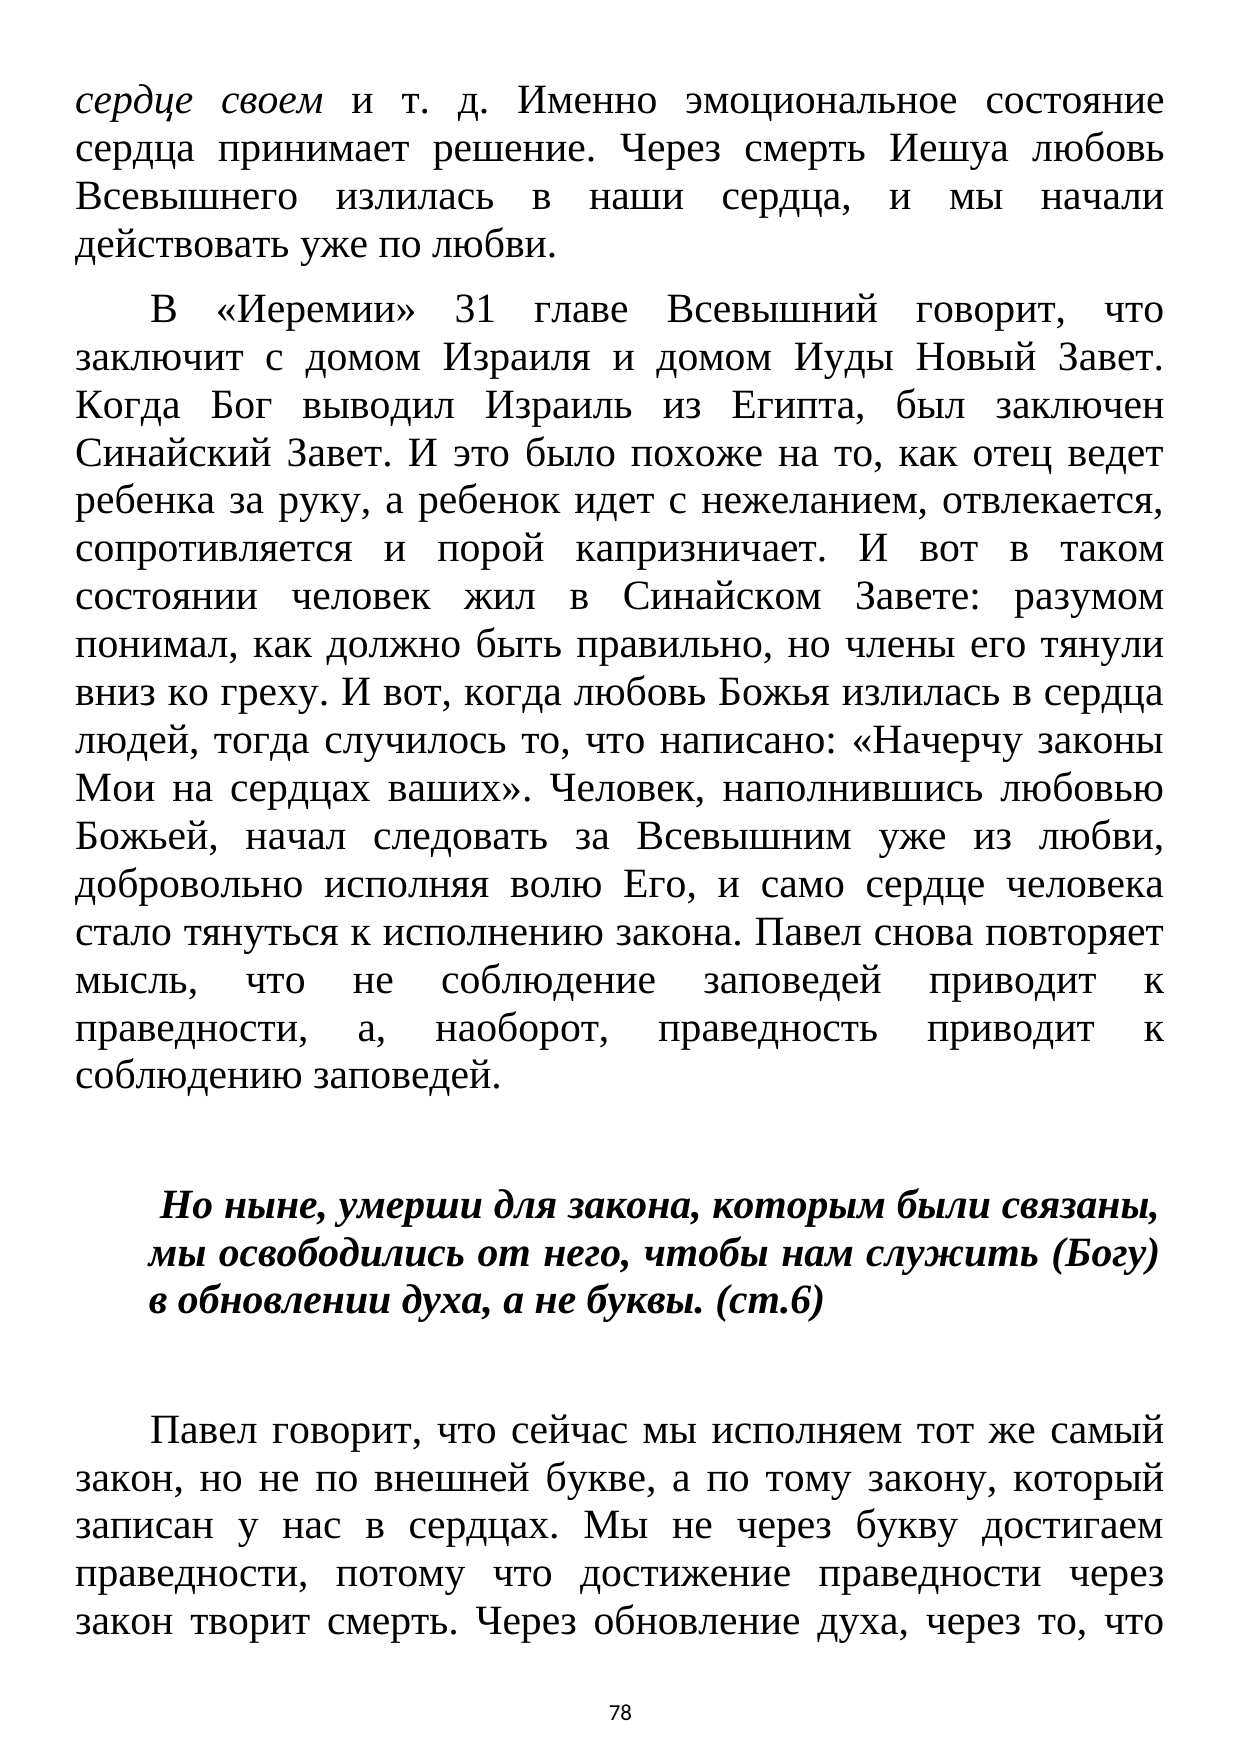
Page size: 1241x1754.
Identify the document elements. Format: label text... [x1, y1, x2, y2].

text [75, 75, 1165, 267]
text Но ныне, умерши для закона, которым были связаны, мы освободились от него, чтобы нам служить (Богу) в обновлении духа, а не буквы. (ст.6) [149, 1179, 1165, 1323]
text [75, 1404, 1165, 1644]
text В «Иеремии» 31 главе Всевышний говорит, что заключит с домом Израиля и домом Иуды Новый Завет. Когда Бог выводил Израиль из Египта, был заключен Синайский Завет. И это было похоже на то, как отец ведет ребенка за руку, а ребенок идет с нежеланием, отвлекается, сопротивляется и порой капризничает. И вот в таком состоянии человек жил в Синайском Завете: разумом понимал, как должно быть правильно, но члены его тянули вниз ко греху. И вот, когда любовь Божья излилась в сердца людей, тогда случилось то, что написано: «Начерчу законы Мои на сердцах ваших». Человек, наполнившись любовью Божьей, начал следовать за Всевышним уже из любви, добровольно исполняя волю Его, и само сердце человека стало тянуться к исполнению закона. Павел снова повторяет мысль, что не соблюдение заповедей приводит к праведности, а, наоборот, праведность приводит к соблюдению заповедей. [75, 283, 1165, 1098]
